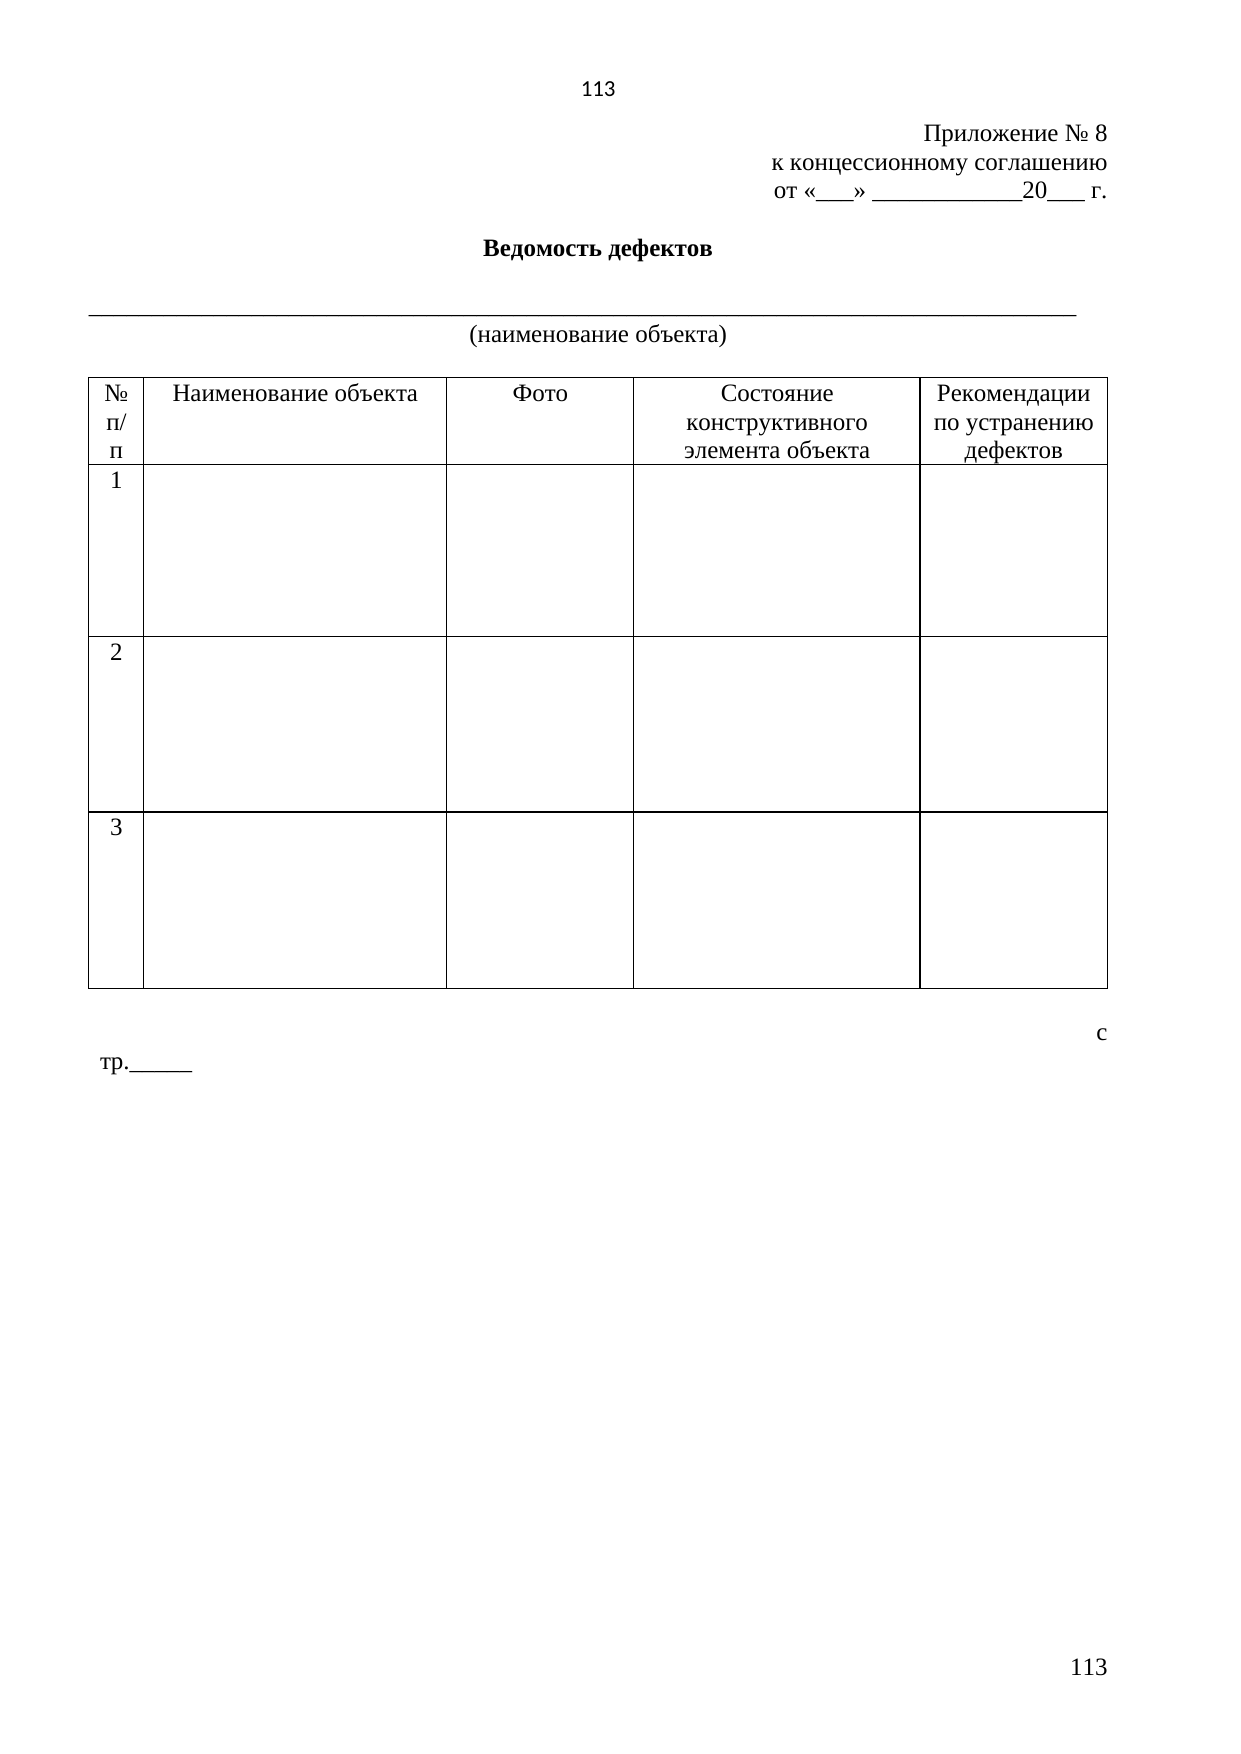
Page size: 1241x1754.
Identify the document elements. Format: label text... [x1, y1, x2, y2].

text (наименование объекта) [88, 319, 1107, 348]
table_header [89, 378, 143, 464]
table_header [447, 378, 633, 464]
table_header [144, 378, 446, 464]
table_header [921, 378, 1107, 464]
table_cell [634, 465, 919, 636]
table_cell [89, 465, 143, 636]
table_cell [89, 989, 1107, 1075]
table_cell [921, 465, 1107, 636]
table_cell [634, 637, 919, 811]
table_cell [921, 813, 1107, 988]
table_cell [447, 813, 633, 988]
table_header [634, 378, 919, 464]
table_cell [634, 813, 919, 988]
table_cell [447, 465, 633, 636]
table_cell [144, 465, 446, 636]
text Ведомость дефектов [88, 233, 1107, 262]
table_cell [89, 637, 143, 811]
text от «___» ____________20___ г. [738, 176, 1107, 204]
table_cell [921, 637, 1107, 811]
text Приложение № 8 [738, 118, 1107, 147]
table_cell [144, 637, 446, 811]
text к концессионному соглашению [738, 147, 1107, 176]
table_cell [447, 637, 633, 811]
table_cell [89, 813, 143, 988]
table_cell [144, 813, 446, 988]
text _______________________________________________________________________________ [88, 291, 1107, 319]
